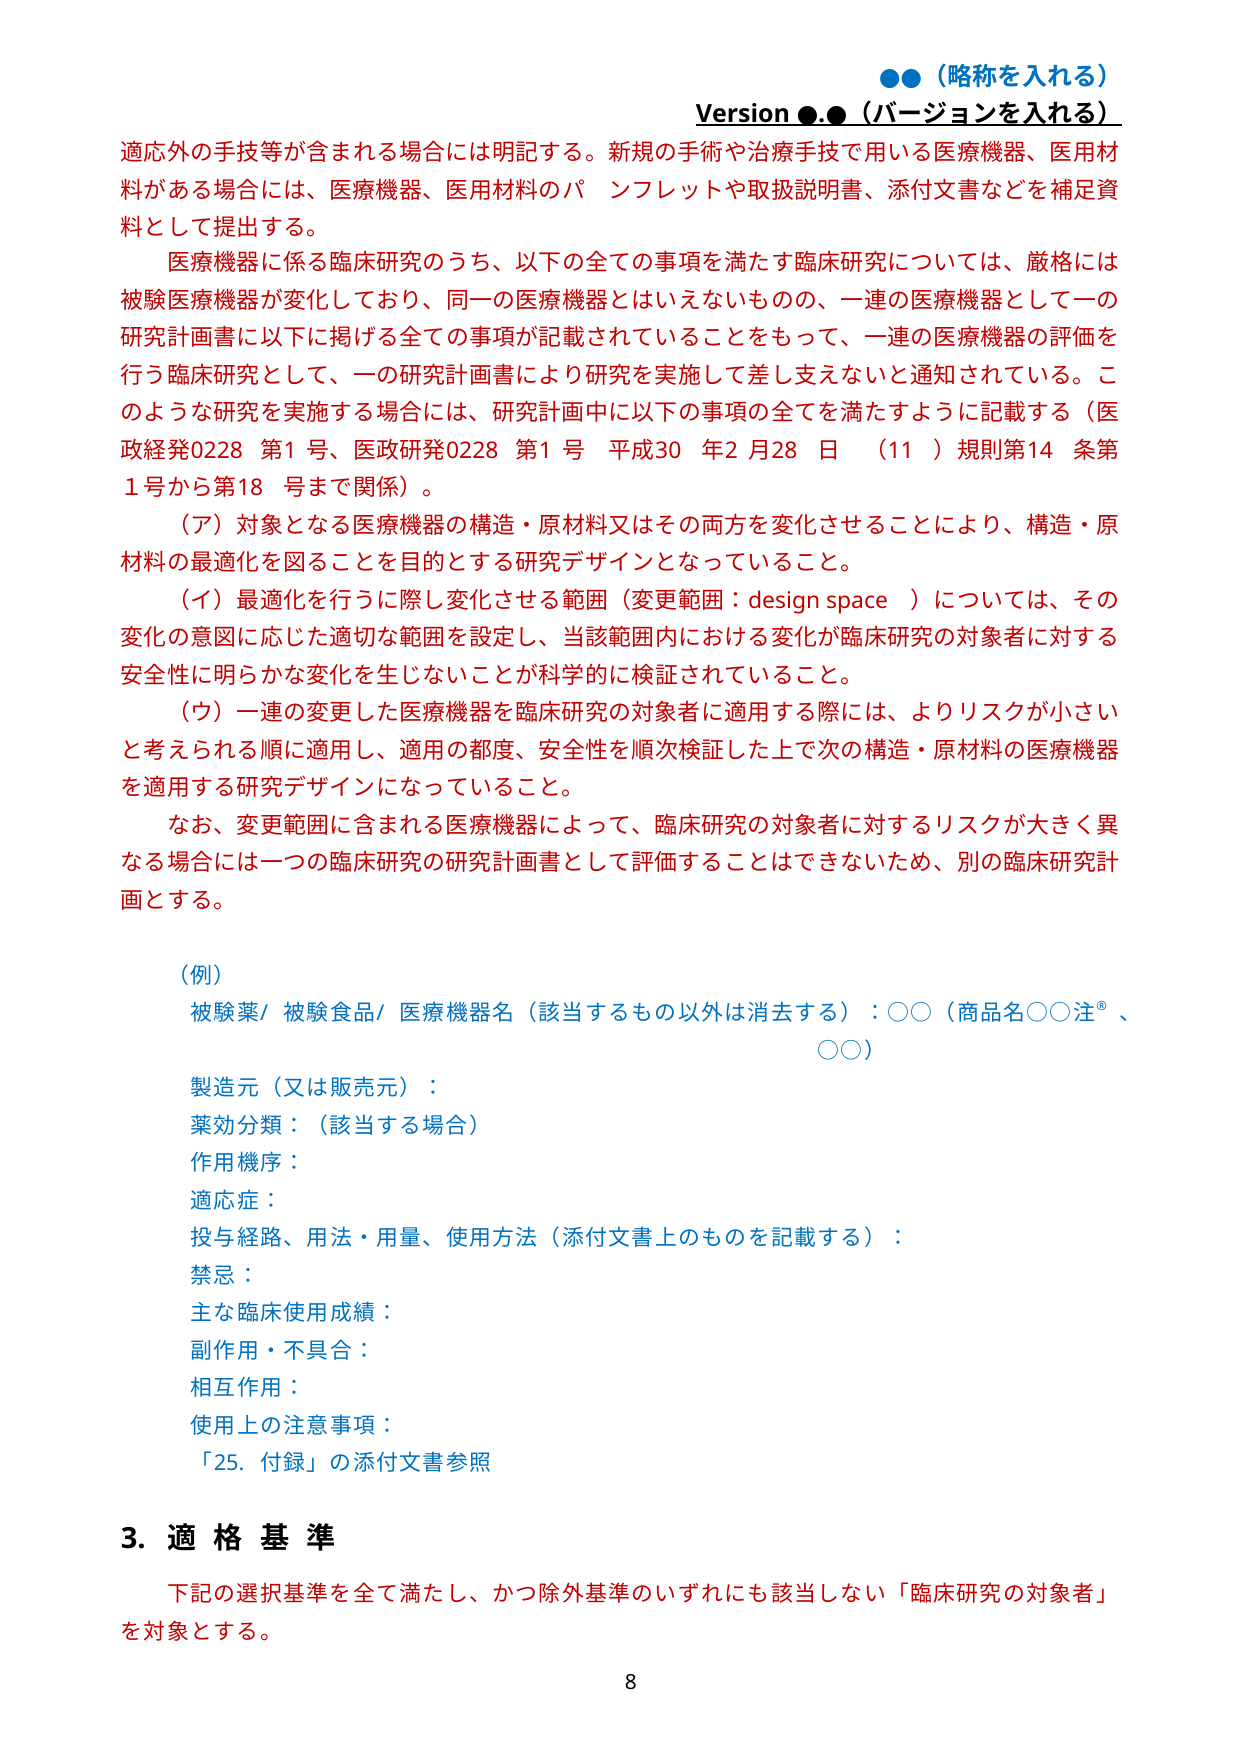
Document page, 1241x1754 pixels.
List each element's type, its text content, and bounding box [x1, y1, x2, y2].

text 被験薬/被験食品/医療機器名（該当するもの以外は消去する）：○○（商品名○○注®、○○） [167, 992, 1119, 1067]
text 禁忌： [167, 1255, 1119, 1292]
text 薬効分類：（該当する場合） [167, 1105, 1119, 1142]
text 副作用・不具合： [167, 1330, 1119, 1367]
text 「25. 付録」の添付文書参照 [121, 1442, 1119, 1480]
text 使用上の注意事項： [167, 1405, 1119, 1442]
text 作用機序： [167, 1142, 1119, 1180]
text （イ）最適化を行うに際し変化させる範囲（変更範囲：design space）については、その変化の意図に応じた適切な範囲を設定し、当該範囲内における変化が臨床研究の対象者に対する安全性に明らかな変化を生じないことが科学的に検証されていること。 [121, 580, 1119, 692]
text 投与経路、用法・用量、使用方法（添付文書上のものを記載する）： [167, 1217, 1119, 1255]
text 下記の選択基準を全て満たし、かつ除外基準のいずれにも該当しない「臨床研究の対象者」を対象とする。 [121, 1573, 1119, 1648]
text （ウ）一連の変更した医療機器を臨床研究の対象者に適用する際には、よりリスクが小さいと考えられる順に適用し、適用の都度、安全性を順次検証した上で次の構造・原材料の医療機器を適用する研究デザインになっていること。 [121, 692, 1119, 805]
text なお、変更範囲に含まれる医療機器によって、臨床研究の対象者に対するリスクが大きく異なる場合には一つの臨床研究の研究計画書として評価することはできないため、別の臨床研究計画とする。 [121, 805, 1119, 917]
subtitle 3. 適格基準 [121, 1498, 1119, 1573]
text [121, 130, 1119, 242]
text 医療機器に係る臨床研究のうち、以下の全ての事項を満たす臨床研究については、厳格には被験医療機器が変化しており、同一の医療機器とはいえないものの、一連の医療機器として一の研究計画書に以下に掲げる全ての事項が記載されていることをもって、一連の医療機器の評価を行う臨床研究として、一の研究計画書により研究を実施して差し支えないと通知されている。このような研究を実施する場合には、研究計画中に以下の事項の全てを満たすように記載する（医政経発0228 第1号、医政研発0228 第1号 平成30 年2月28 日 （11）規則第14条第１号から第18号まで関係）。 [121, 242, 1119, 505]
text （ア）対象となる医療機器の構造・原材料又はその両方を変化させることにより、構造・原材料の最適化を図ることを目的とする研究デザインとなっていること。 [121, 505, 1119, 580]
text 製造元（又は販売元）： [167, 1067, 1119, 1105]
text （例） [121, 955, 1119, 992]
text 相互作用： [167, 1367, 1119, 1405]
text 主な臨床使用成績： [167, 1292, 1119, 1330]
text 適応症： [167, 1180, 1119, 1217]
